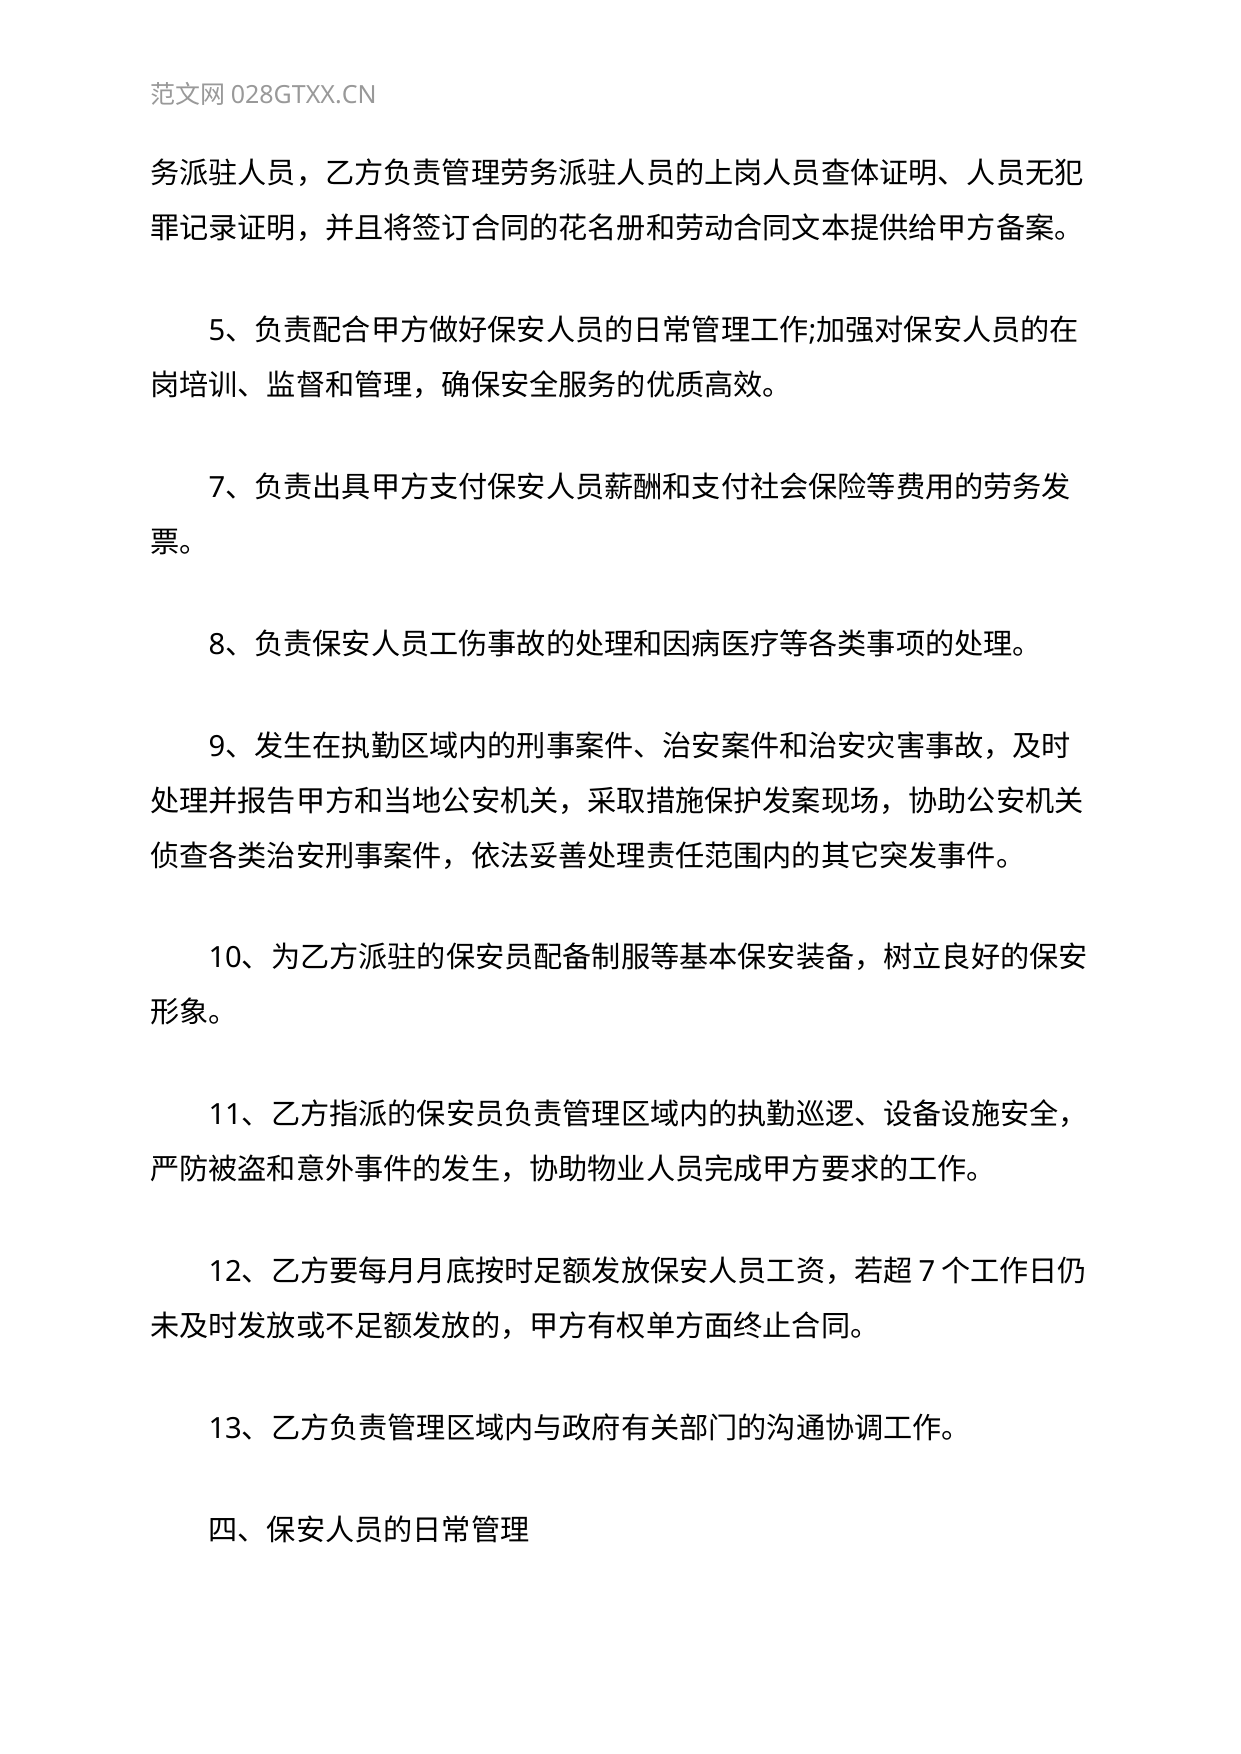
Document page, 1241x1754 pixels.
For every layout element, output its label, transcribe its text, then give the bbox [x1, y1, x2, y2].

text 8、负责保安人员工伤事故的处理和因病医疗等各类事项的处理。 [150, 620, 1090, 663]
text 7、负责出具甲方支付保安人员薪酬和支付社会保险等费用的劳务发票。 [150, 463, 1090, 561]
text 9、发生在执勤区域内的刑事案件、治安案件和治安灾害事故，及时处理并报告甲方和当地公安机关，采取措施保护发案现场，协助公安机关侦查各类治安刑事案件，依法妥善处理责任范围内的其它突发事件。 [150, 722, 1090, 874]
text 11、乙方指派的保安员负责管理区域内的执勤巡逻、设备设施安全，严防被盗和意外事件的发生，协助物业人员完成甲方要求的工作。 [150, 1091, 1090, 1188]
text 10、为乙方派驻的保安员配备制服等基本保安装备，树立良好的保安形象。 [150, 934, 1090, 1031]
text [150, 150, 1090, 247]
text 12、乙方要每月月底按时足额发放保安人员工资，若超7个工作日仍未及时发放或不足额发放的，甲方有权单方面终止合同。 [150, 1247, 1090, 1345]
text 13、乙方负责管理区域内与政府有关部门的沟通协调工作。 [150, 1404, 1090, 1447]
text 四、保安人员的日常管理 [150, 1506, 1090, 1548]
text 5、负责配合甲方做好保安人员的日常管理工作;加强对保安人员的在岗培训、监督和管理，确保安全服务的优质高效。 [150, 307, 1090, 404]
